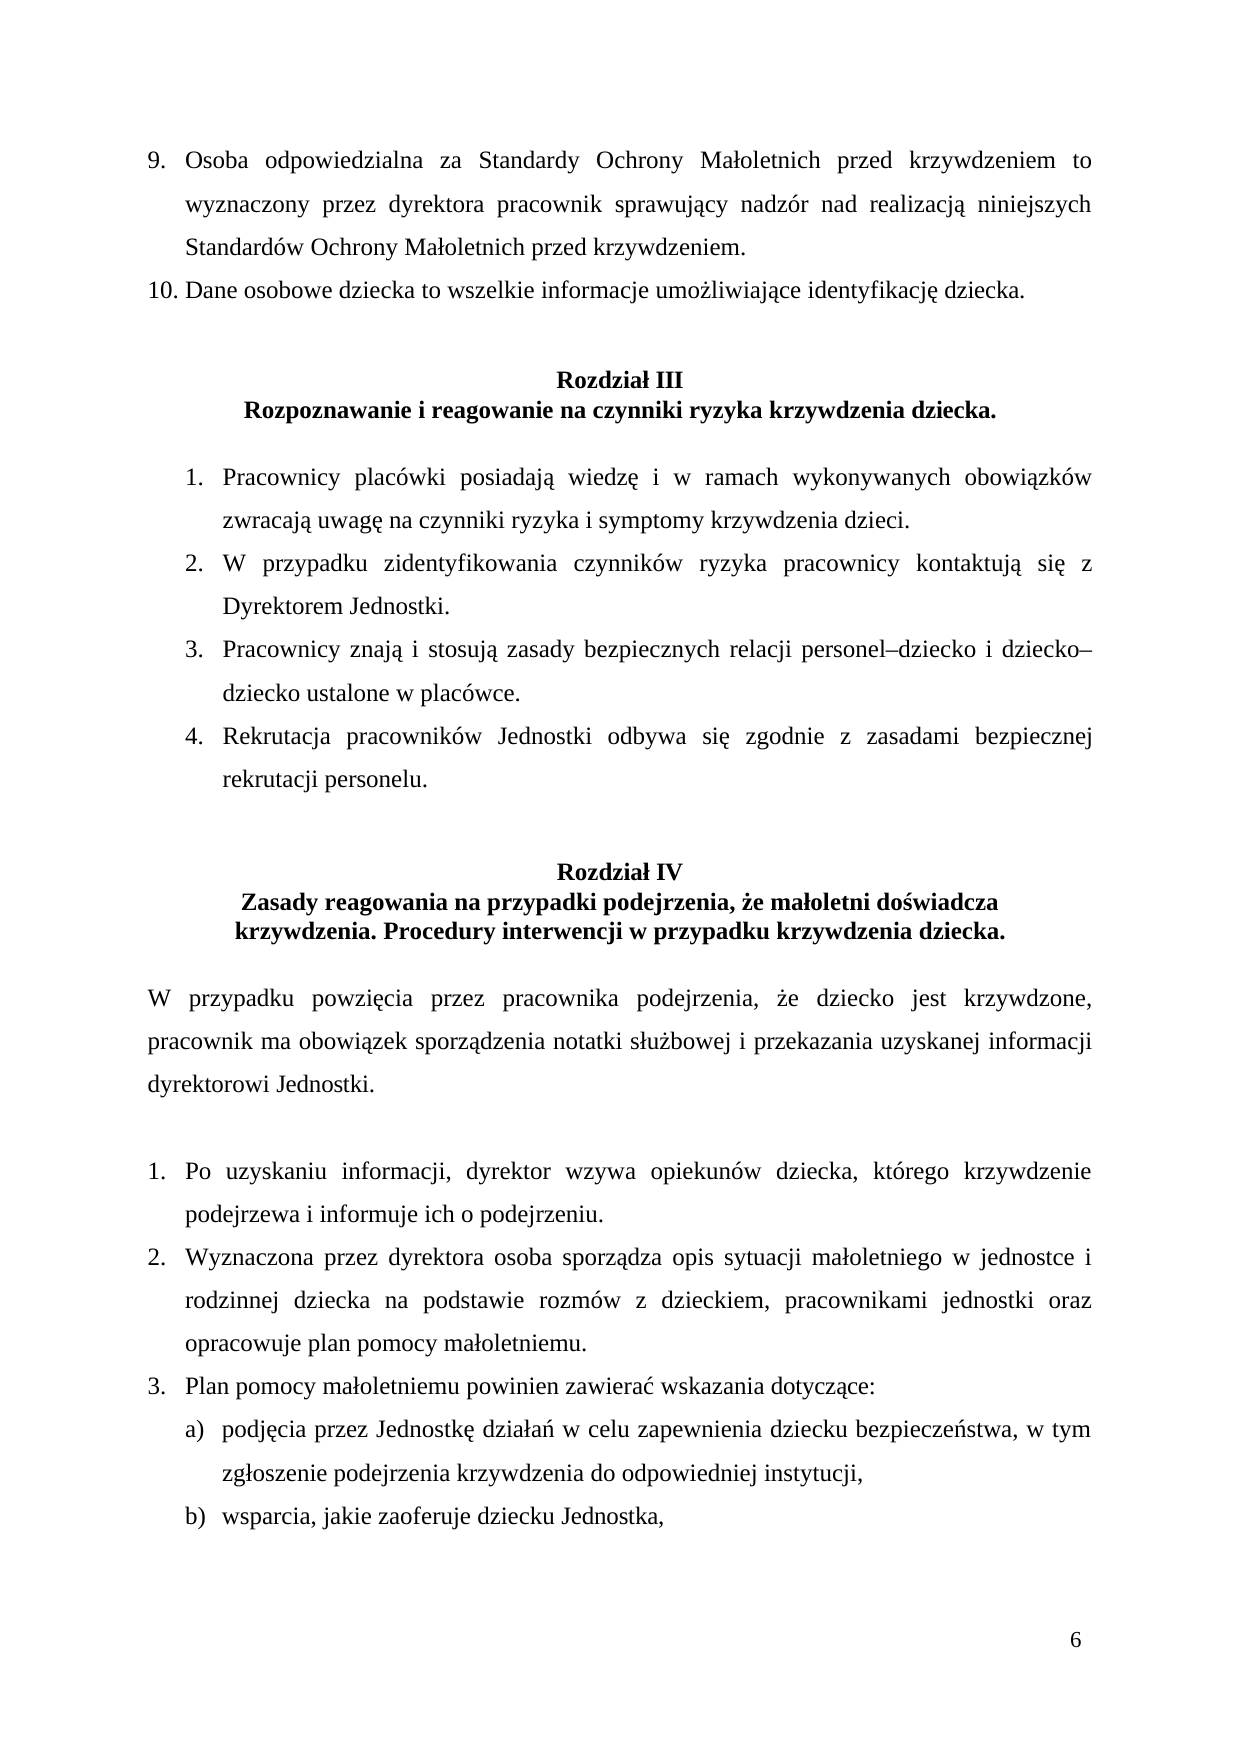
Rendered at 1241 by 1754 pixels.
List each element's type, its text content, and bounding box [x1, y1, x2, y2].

list Pracownicy znają i stosują zasady bezpiecznych relacji personel–dziecko i dziecko– dziecko ustalone w placówce. [185, 634, 1093, 706]
text W przypadku powzięcia przez pracownika podejrzenia, że dziecko jest krzywdzone, pracownik ma obowiązek sporządzenia notatki służbowej i przekazania uzyskanej informacji dyrektorowi Jednostki. [147, 983, 1093, 1098]
list W przypadku zidentyfikowania czynników ryzyka pracownicy kontaktują się z Dyrektorem Jednostki. [185, 548, 1093, 620]
text Zasady reagowania na przypadki podejrzenia, że małoletni doświadcza krzywdzenia. Procedury interwencji w przypadku krzywdzenia dziecka. [170, 887, 1069, 945]
list Dane osobowe dziecka to wszelkie informacje umożliwiające identyfikację dziecka. [147, 275, 1105, 304]
list Pracownicy placówki posiadają wiedzę i w ramach wykonywanych obowiązków zwracają uwagę na czynniki ryzyka i symptomy krzywdzenia dzieci. [185, 462, 1093, 534]
list Osoba odpowiedzialna za Standardy Ochrony Małoletnich przed krzywdzeniem to wyznaczony przez dyrektora pracownik sprawujący nadzór nad realizacją niniejszych Standardów Ochrony Małoletnich przed krzywdzeniem. [147, 146, 1092, 261]
list Wyznaczona przez dyrektora osoba sporządza opis sytuacji małoletniego w jednostce i rodzinnej dziecka na podstawie rozmów z dzieckiem, pracownikami jednostki oraz opracowuje plan pomocy małoletniemu. [147, 1242, 1093, 1357]
subtitle Rozdział IV [144, 854, 1096, 887]
list Plan pomocy małoletniemu powinien zawierać wskazania dotyczące: [147, 1371, 1105, 1400]
list Po uzyskaniu informacji, dyrektor wzywa opiekunów dziecka, którego krzywdzenie podejrzewa i informuje ich o podejrzeniu. [147, 1156, 1092, 1228]
subtitle Rozpoznawanie i reagowanie na czynniki ryzyka krzywdzenia dziecka. [145, 395, 1096, 424]
list wsparcia, jakie zaoferuje dziecku Jednostka, [185, 1501, 1105, 1530]
list Rekrutacja pracowników Jednostki odbywa się zgodnie z zasadami bezpiecznej rekrutacji personelu. [185, 721, 1093, 793]
subtitle Rozdział III [144, 361, 1096, 395]
list podjęcia przez Jednostkę działań w celu zapewnienia dziecku bezpieczeństwa, w tym zgłoszenie podejrzenia krzywdzenia do odpowiedniej instytucji, [185, 1414, 1092, 1486]
